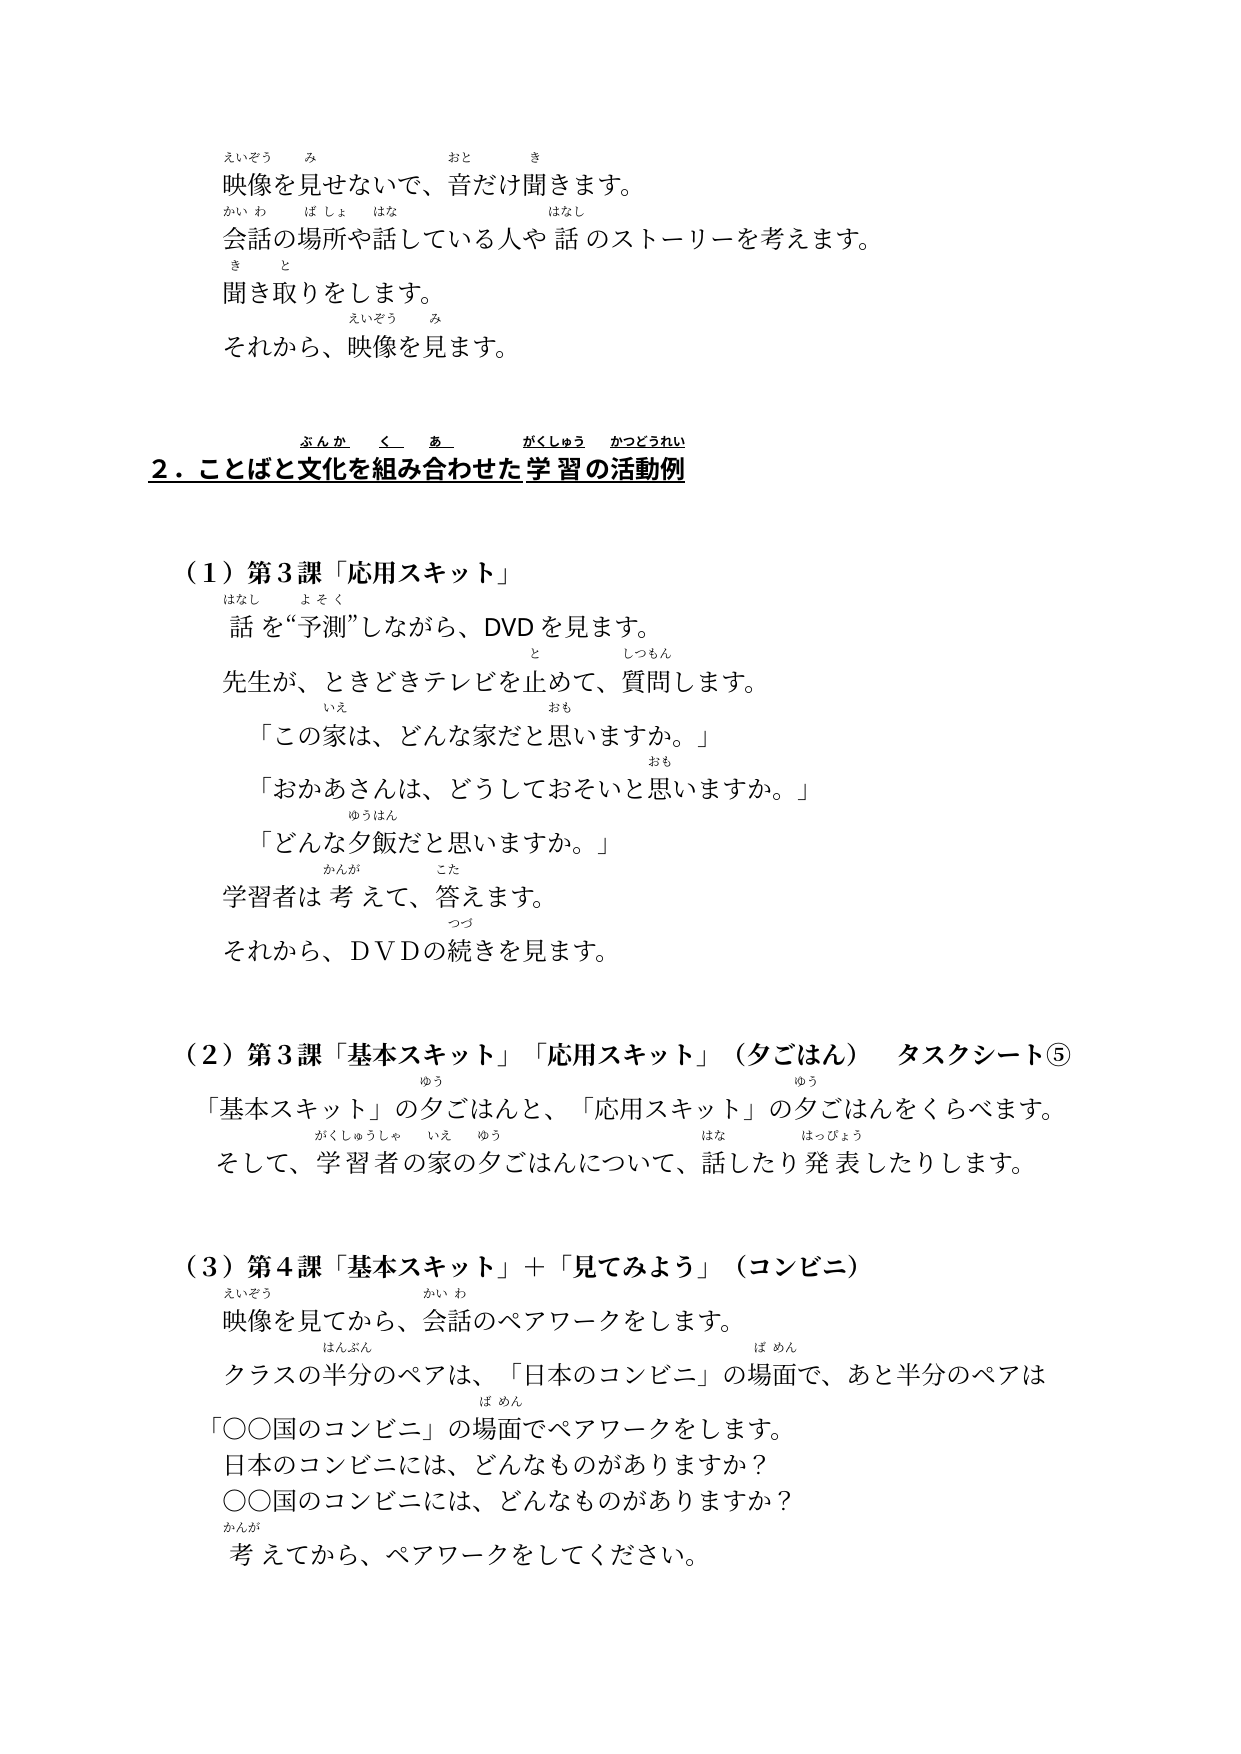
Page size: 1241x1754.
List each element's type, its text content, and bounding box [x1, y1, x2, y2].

text を“”しながら、DVDを見ます。 [173, 590, 1092, 644]
text きりをします。 [148, 256, 1092, 309]
text （３）第４課「基本スキット」＋「見てみよう」（コンビニ） [148, 1248, 1092, 1284]
text 学習者はえて、えます。 [148, 860, 1092, 914]
text 「○○国のコンビニ」のでペアワークをします。 [148, 1392, 1092, 1446]
text のやしている人やのストーリーを考えます。 [148, 202, 1092, 256]
text そして、ののごはんについて、したりしたりします。 [202, 1126, 1092, 1180]
text えてから、ペアワークをしてください。 [148, 1518, 1092, 1572]
text ○○国のコンビニには、どんなものがありますか？ [148, 1482, 1092, 1518]
text （２）第３課「基本スキット」「応用スキット」（夕ごはん） タスクシート⑤ [148, 1036, 1092, 1072]
text 日本のコンビニには、どんなものがありますか？ [148, 1446, 1092, 1482]
text 先生が、ときどきテレビをめて、します。 [148, 644, 1092, 698]
text を見てから、のペアワークをします。 [148, 1284, 1092, 1338]
text をせないで、だけきます。 [148, 148, 1092, 202]
text ２．ことばとをみわせたの [148, 432, 1092, 486]
text 「どんなだと思いますか。」 [148, 806, 1092, 860]
text 「基本スキット」のごはんと、「応用スキット」のごはんをくらべます。 [169, 1072, 1092, 1126]
text それから、ＤＶＤのきを見ます。 [148, 914, 1092, 968]
text 「おかあさんは、どうしておそいといますか。」 [148, 752, 1092, 806]
text 「このは、どんな家だといますか。」 [148, 698, 1092, 752]
text それから、をます。 [148, 309, 1092, 363]
text クラスののペアは、「日本のコンビニ」ので、あと半分のペアは [148, 1338, 1092, 1392]
text （１）第３課「応用スキット」 [173, 554, 1092, 590]
